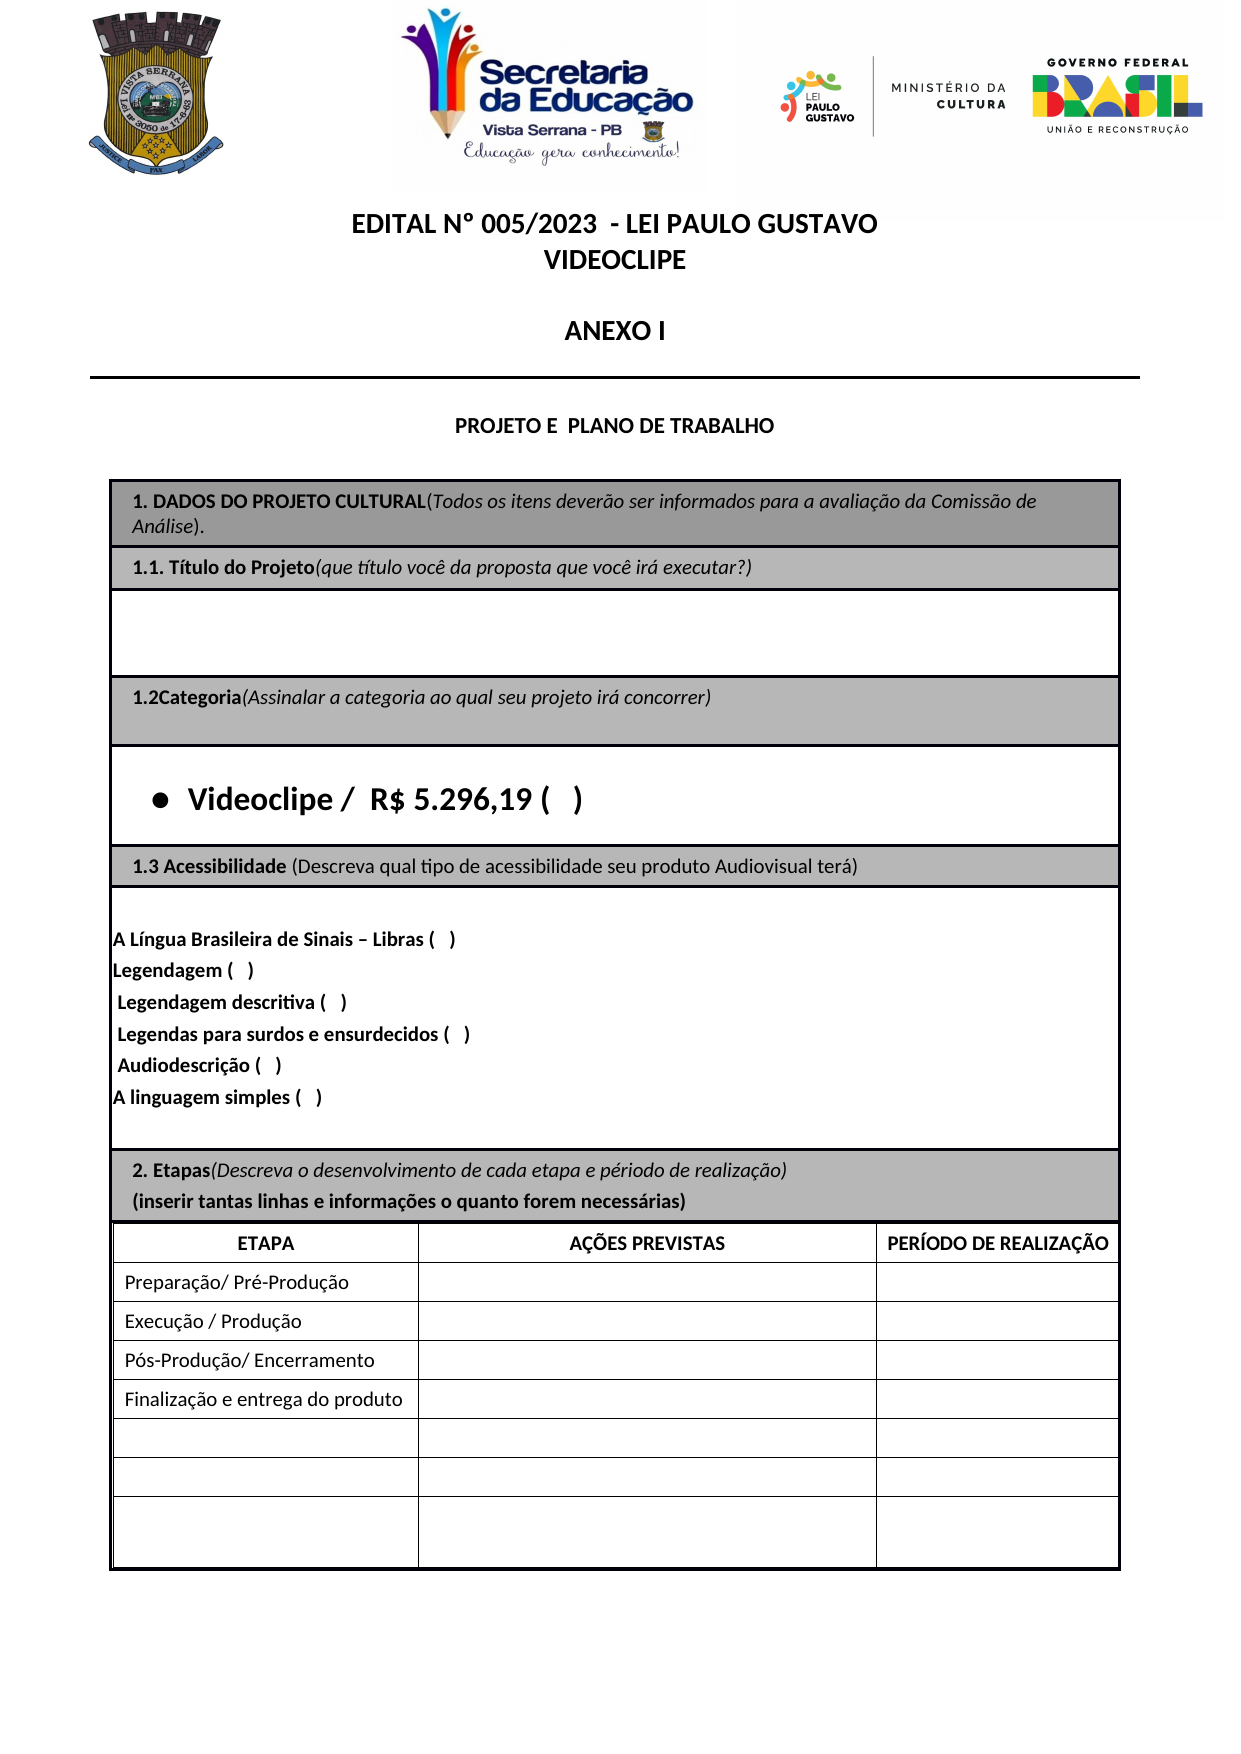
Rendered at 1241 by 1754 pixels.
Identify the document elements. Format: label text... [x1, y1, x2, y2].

table_cell [114, 1458, 418, 1496]
table_cell [419, 1341, 876, 1379]
table_cell [877, 1263, 1118, 1301]
table_cell 1.2Categoria(Assinalar a categoria ao qual seu projeto irá concorrer) [112, 678, 1118, 744]
table_cell [114, 1380, 418, 1418]
table_cell 2. Etapas(Descreva o desenvolvimento de cada etapa e périodo de realização) (inserir tantas linhas e informações o quanto forem necessárias) [112, 1151, 1118, 1220]
table_cell [877, 1380, 1118, 1418]
table_header 1. DADOS DO PROJETO CULTURAL(Todos os itens deverão ser informados para a avaliação da Comissão de Análise). [112, 482, 1118, 545]
table_cell [419, 1419, 876, 1457]
table_cell [419, 1224, 876, 1262]
table_cell [419, 1458, 876, 1496]
table_cell [877, 1302, 1118, 1340]
table_cell [114, 1302, 418, 1340]
table_cell [877, 1419, 1118, 1457]
text PROJETO E PLANO DE TRABALHO [89, 411, 1140, 439]
table_cell A Língua Brasileira de Sinais – Libras ( ) Legendagem ( ) Legendagem descritiva ( ) Legendas para surdos e ensurdecidos ( ) Audiodescrição ( ) A linguagem simples ( ) [112, 888, 1118, 1147]
table_cell [114, 1497, 418, 1567]
table_cell [112, 591, 1118, 675]
table_cell [877, 1458, 1118, 1496]
table_cell [419, 1263, 876, 1301]
picture [392, 0, 708, 193]
table_cell [114, 1263, 418, 1301]
picture [84, 9, 227, 178]
table_cell [419, 1497, 876, 1567]
table_cell [419, 1380, 876, 1418]
table_cell [877, 1497, 1118, 1567]
table_cell Videoclipe / R$ 5.296,19 ( ) [112, 747, 1118, 844]
table_cell 1.1. Título do Projeto(que título você da proposta que você irá executar?) [112, 548, 1118, 588]
text VIDEOCLIPE [89, 241, 1140, 276]
table_cell [114, 1224, 418, 1262]
table_cell 1.3 Acessibilidade (Descreva qual tipo de acessibilidade seu produto Audiovisual terá) [112, 847, 1118, 885]
table_cell [114, 1419, 418, 1457]
picture [734, 0, 1225, 221]
text EDITAL Nº 005/2023 - LEI PAULO GUSTAVO [89, 205, 1140, 241]
table_cell [877, 1341, 1118, 1379]
table_cell [114, 1341, 418, 1379]
table_cell [419, 1302, 876, 1340]
table_cell [877, 1224, 1118, 1262]
text ANEXO I [89, 312, 1140, 348]
